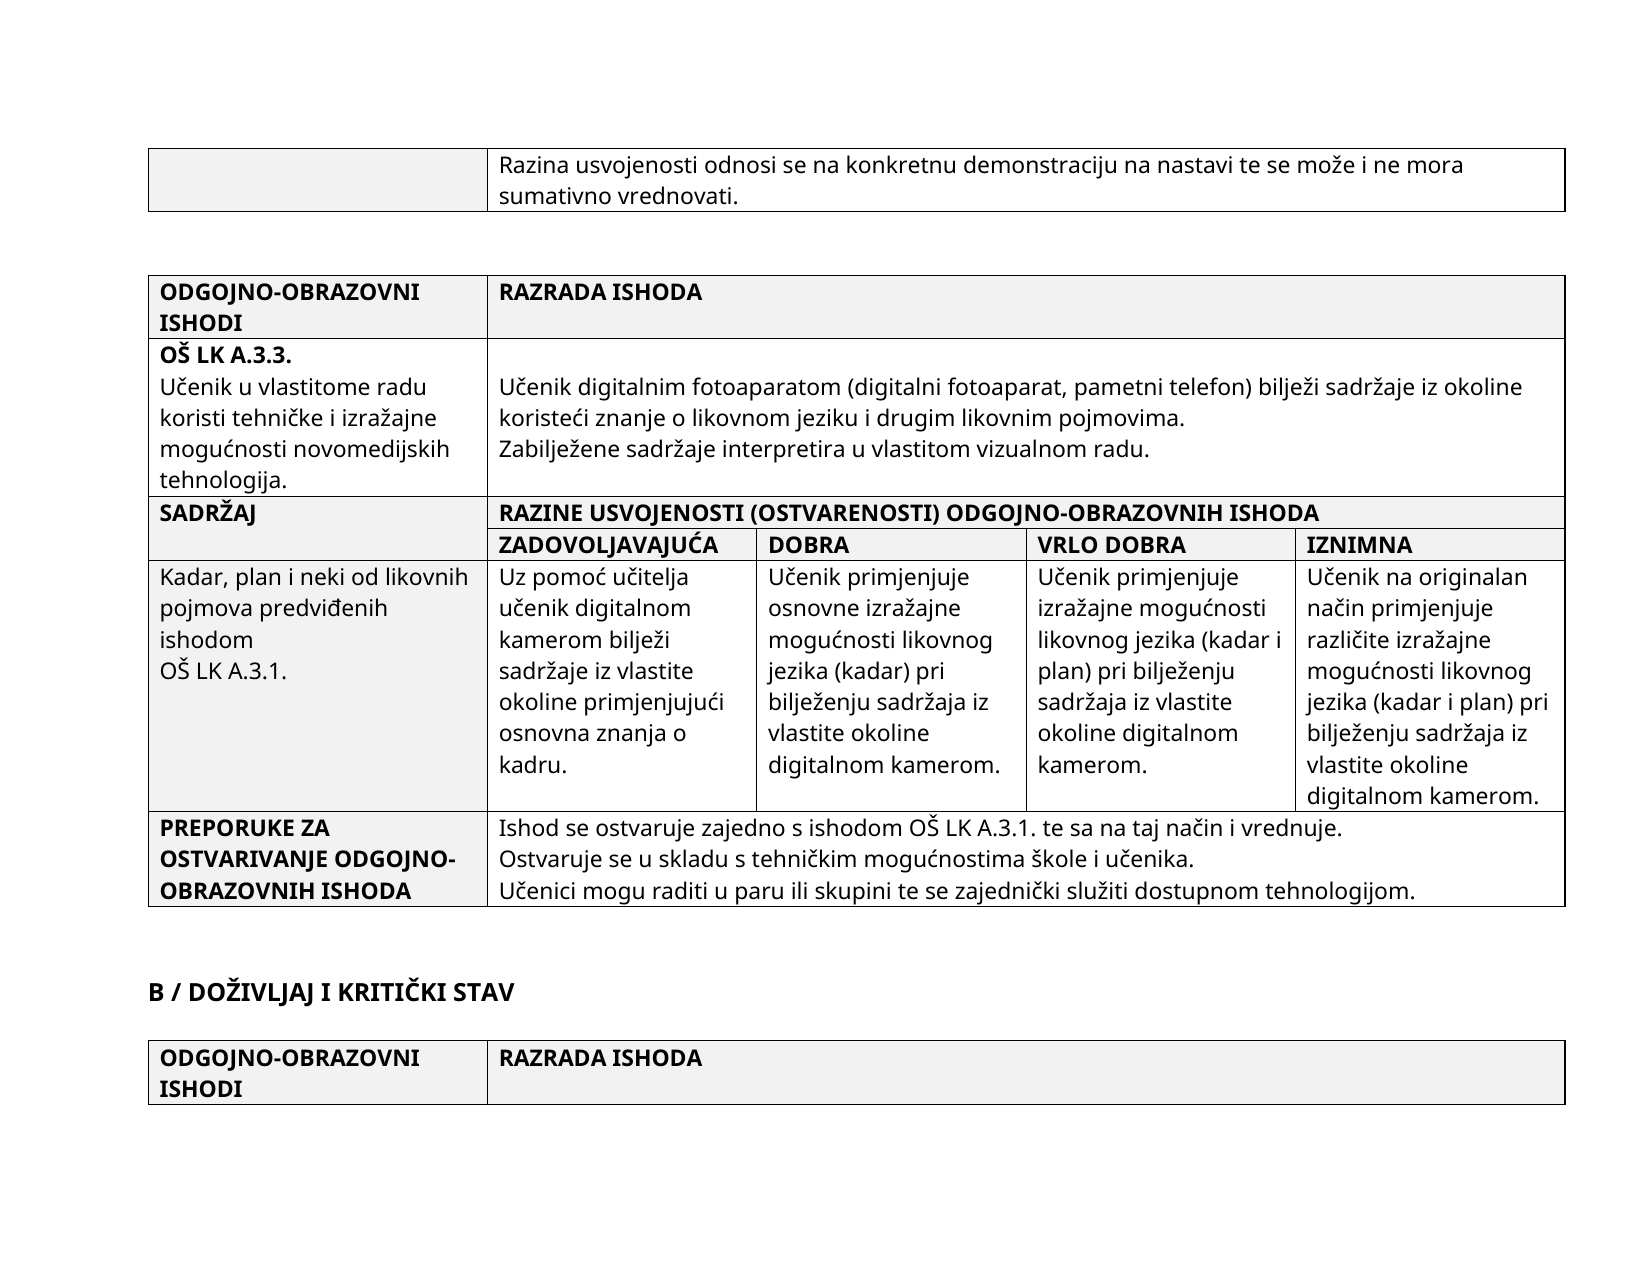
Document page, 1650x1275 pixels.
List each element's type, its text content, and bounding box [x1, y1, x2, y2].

table_header ODGOJNO-OBRAZOVNI ISHODI [149, 1041, 487, 1104]
table_cell SADRŽAJ [149, 497, 487, 560]
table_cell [488, 149, 1564, 211]
table_cell Učenik primjenjuje izražajne mogućnosti likovnog jezika (kadar i plan) pri bilježenju sadržaja iz vlastite okoline digitalnom kamerom. [1027, 561, 1295, 811]
table_cell VRLO DOBRA [1027, 529, 1295, 560]
table_header RAZRADA ISHODA [488, 276, 1564, 338]
table_cell Kadar, plan i neki od likovnih pojmova predviđenih ishodom OŠ LK A.3.1. [149, 561, 487, 811]
text B / DOŽIVLJAJ I KRITIČKI STAV [148, 975, 1502, 1009]
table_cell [149, 149, 487, 211]
table_cell OŠ LK A.3.3. Učenik u vlastitome radu koristi tehničke i izražajne mogućnosti novomedijskih tehnologija. [149, 339, 487, 496]
table_cell Učenik na originalan način primjenjuje različite izražajne mogućnosti likovnog jezika (kadar i plan) pri bilježenju sadržaja iz vlastite okoline digitalnom kamerom. [1296, 561, 1564, 811]
table_cell Učenik digitalnim fotoaparatom (digitalni fotoaparat, pametni telefon) bilježi sadržaje iz okoline koristeći znanje o likovnom jeziku i drugim likovnim pojmovima. Zabilježene sadržaje interpretira u vlastitom vizualnom radu. [488, 339, 1564, 496]
table_cell ZADOVOLJAVAJUĆA [488, 529, 756, 560]
table_cell PREPORUKE ZA OSTVARIVANJE ODGOJNO-OBRAZOVNIH ISHODA [149, 812, 487, 906]
table_cell DOBRA [757, 529, 1026, 560]
table_cell IZNIMNA [1296, 529, 1564, 560]
table_cell Ishod se ostvaruje zajedno s ishodom OŠ LK A.3.1. te sa na taj način i vrednuje. Ostvaruje se u skladu s tehničkim mogućnostima škole i učenika. Učenici mogu raditi u paru ili skupini te se zajednički služiti dostupnom tehnologijom. [488, 812, 1564, 906]
table_cell Učenik primjenjuje osnovne izražajne mogućnosti likovnog jezika (kadar) pri bilježenju sadržaja iz vlastite okoline digitalnom kamerom. [757, 561, 1026, 811]
table_header RAZRADA ISHODA [488, 1041, 1564, 1104]
table_cell Uz pomoć učitelja učenik digitalnom kamerom bilježi sadržaje iz vlastite okoline primjenjujući osnovna znanja o kadru. [488, 561, 756, 811]
table_cell RAZINE USVOJENOSTI (OSTVARENOSTI) ODGOJNO-OBRAZOVNIH ISHODA [488, 497, 1564, 528]
table_header ODGOJNO-OBRAZOVNI ISHODI [149, 276, 487, 338]
